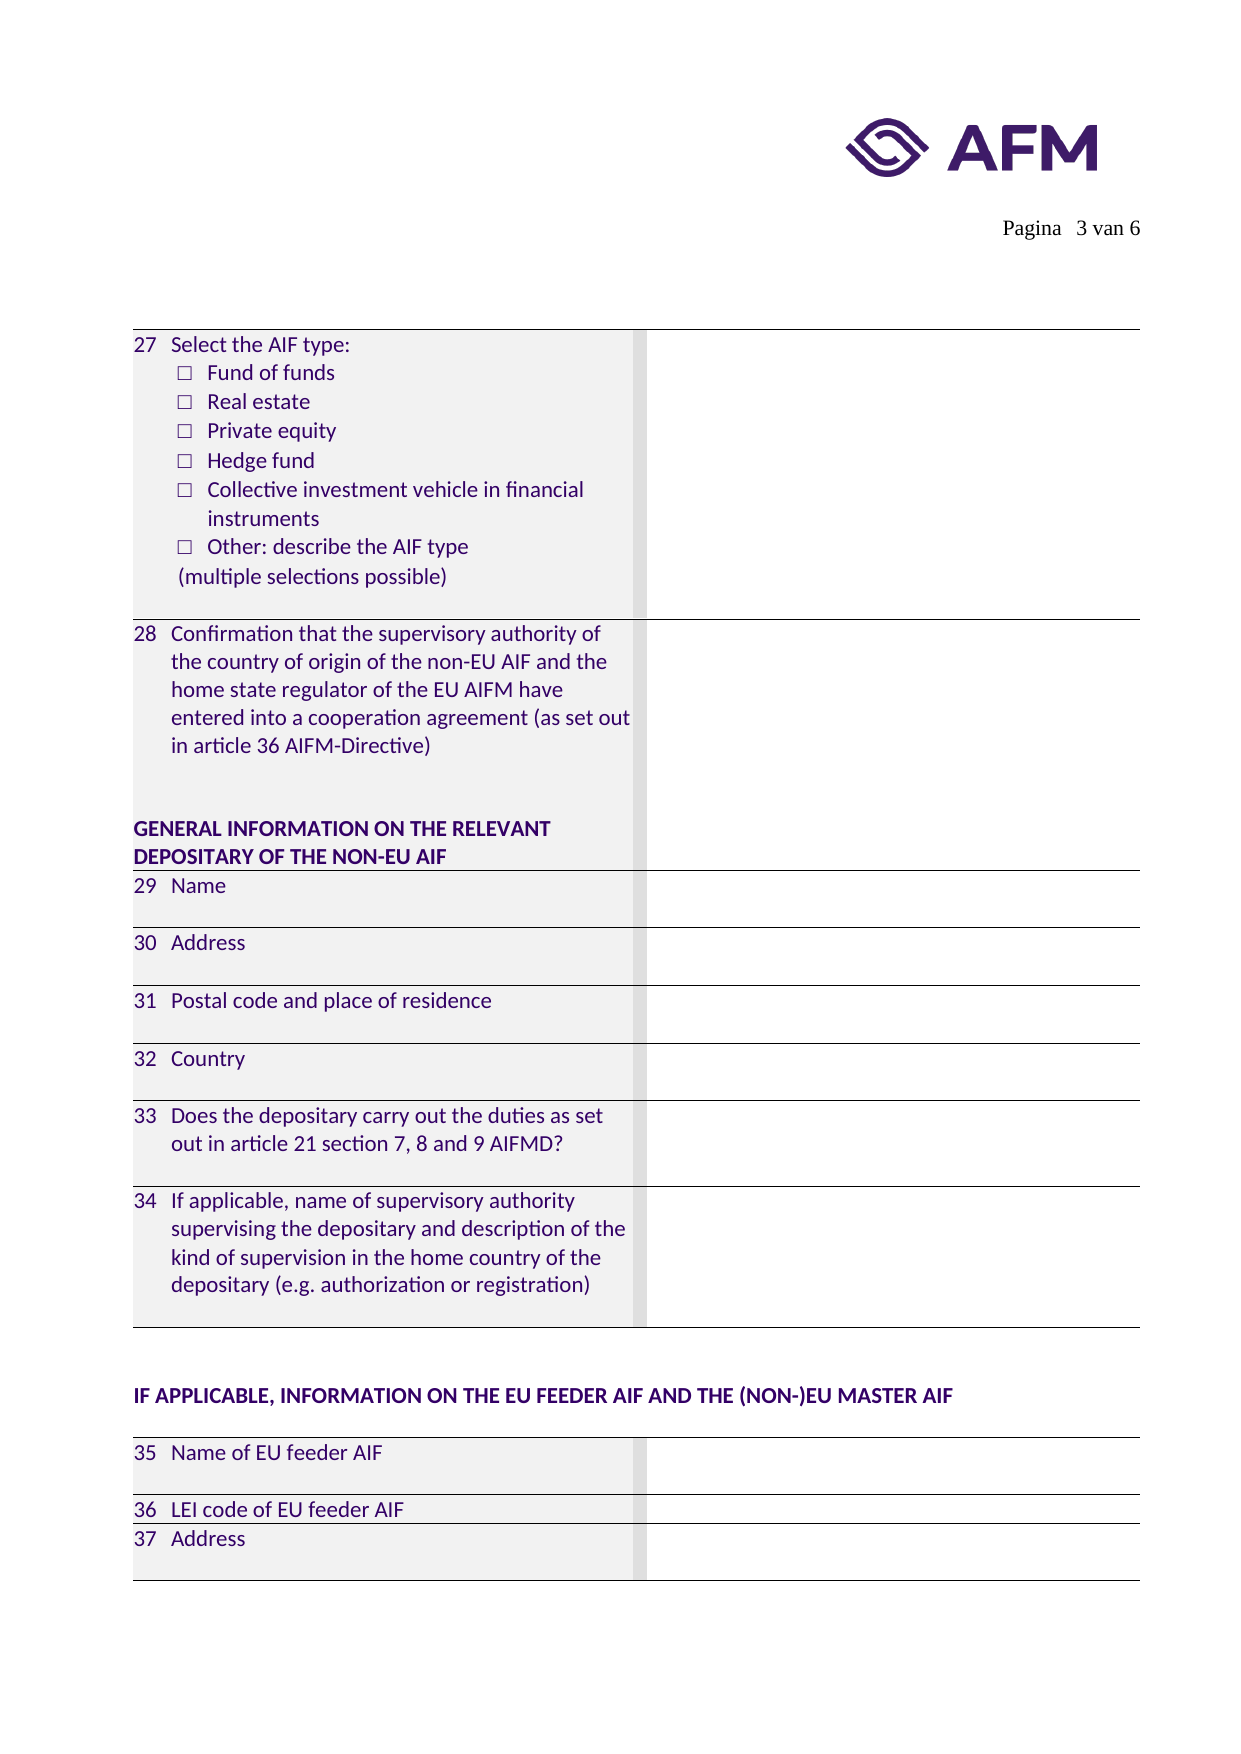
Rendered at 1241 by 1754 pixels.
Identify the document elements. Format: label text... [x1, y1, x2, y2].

table_header [647, 1438, 1139, 1494]
table_cell [647, 1187, 1139, 1327]
table_cell [633, 928, 647, 985]
table_cell Country [133, 1044, 633, 1100]
table_cell [647, 928, 1139, 985]
table_cell [647, 1044, 1139, 1100]
table_cell [633, 1187, 647, 1327]
table_cell Does the depositary carry out the duties as set out in article 21 section 7, 8 and 9 AIFMD? [133, 1101, 633, 1186]
table_cell [647, 620, 1139, 870]
table_cell Postal code and place of residence [133, 986, 633, 1043]
table_cell Select the AIF type: Fund of funds Real estate Private equity Hedge fund Collective investment vehicle in financial instruments Other: describe the AIF type (multiple selections possible) [133, 330, 633, 618]
table_header Name of EU feeder AIF [133, 1438, 633, 1494]
table_cell [633, 1524, 647, 1580]
table_cell [647, 986, 1139, 1043]
table_cell [633, 1495, 647, 1523]
table_cell [647, 871, 1139, 927]
table_cell [647, 1524, 1139, 1580]
table_cell Name [133, 871, 633, 927]
table_cell [647, 330, 1139, 618]
table_cell [633, 1044, 647, 1100]
table_cell Confirmation that the supervisory authority of the country of origin of the non-EU AIF and the home state regulator of the EU AIFM have entered into a cooperation agreement (as set out in article 36 AIFM-Directive) GENERAL INFORMATION ON THE RELEVANT DEPOSITARY OF THE NON-EU AIF [133, 620, 633, 870]
table_cell [647, 1495, 1139, 1523]
table_cell [633, 1101, 647, 1186]
table_cell [633, 330, 647, 618]
table_cell [633, 986, 647, 1043]
picture [844, 118, 1098, 177]
table_cell [647, 1101, 1139, 1186]
table_cell Address [133, 928, 633, 985]
table_header [633, 1438, 647, 1494]
table_cell Address [133, 1524, 633, 1580]
table_cell [633, 620, 647, 870]
table_cell [633, 871, 647, 927]
subtitle IF APPLICABLE, INFORMATION ON THE EU FEEDER AIF AND THE (NON-)EU MASTER AIF [133, 1381, 1140, 1409]
table_cell LEI code of EU feeder AIF [133, 1495, 633, 1523]
table_cell If applicable, name of supervisory authority supervising the depositary and description of the kind of supervision in the home country of the depositary (e.g. authorization or registration) [133, 1187, 633, 1327]
